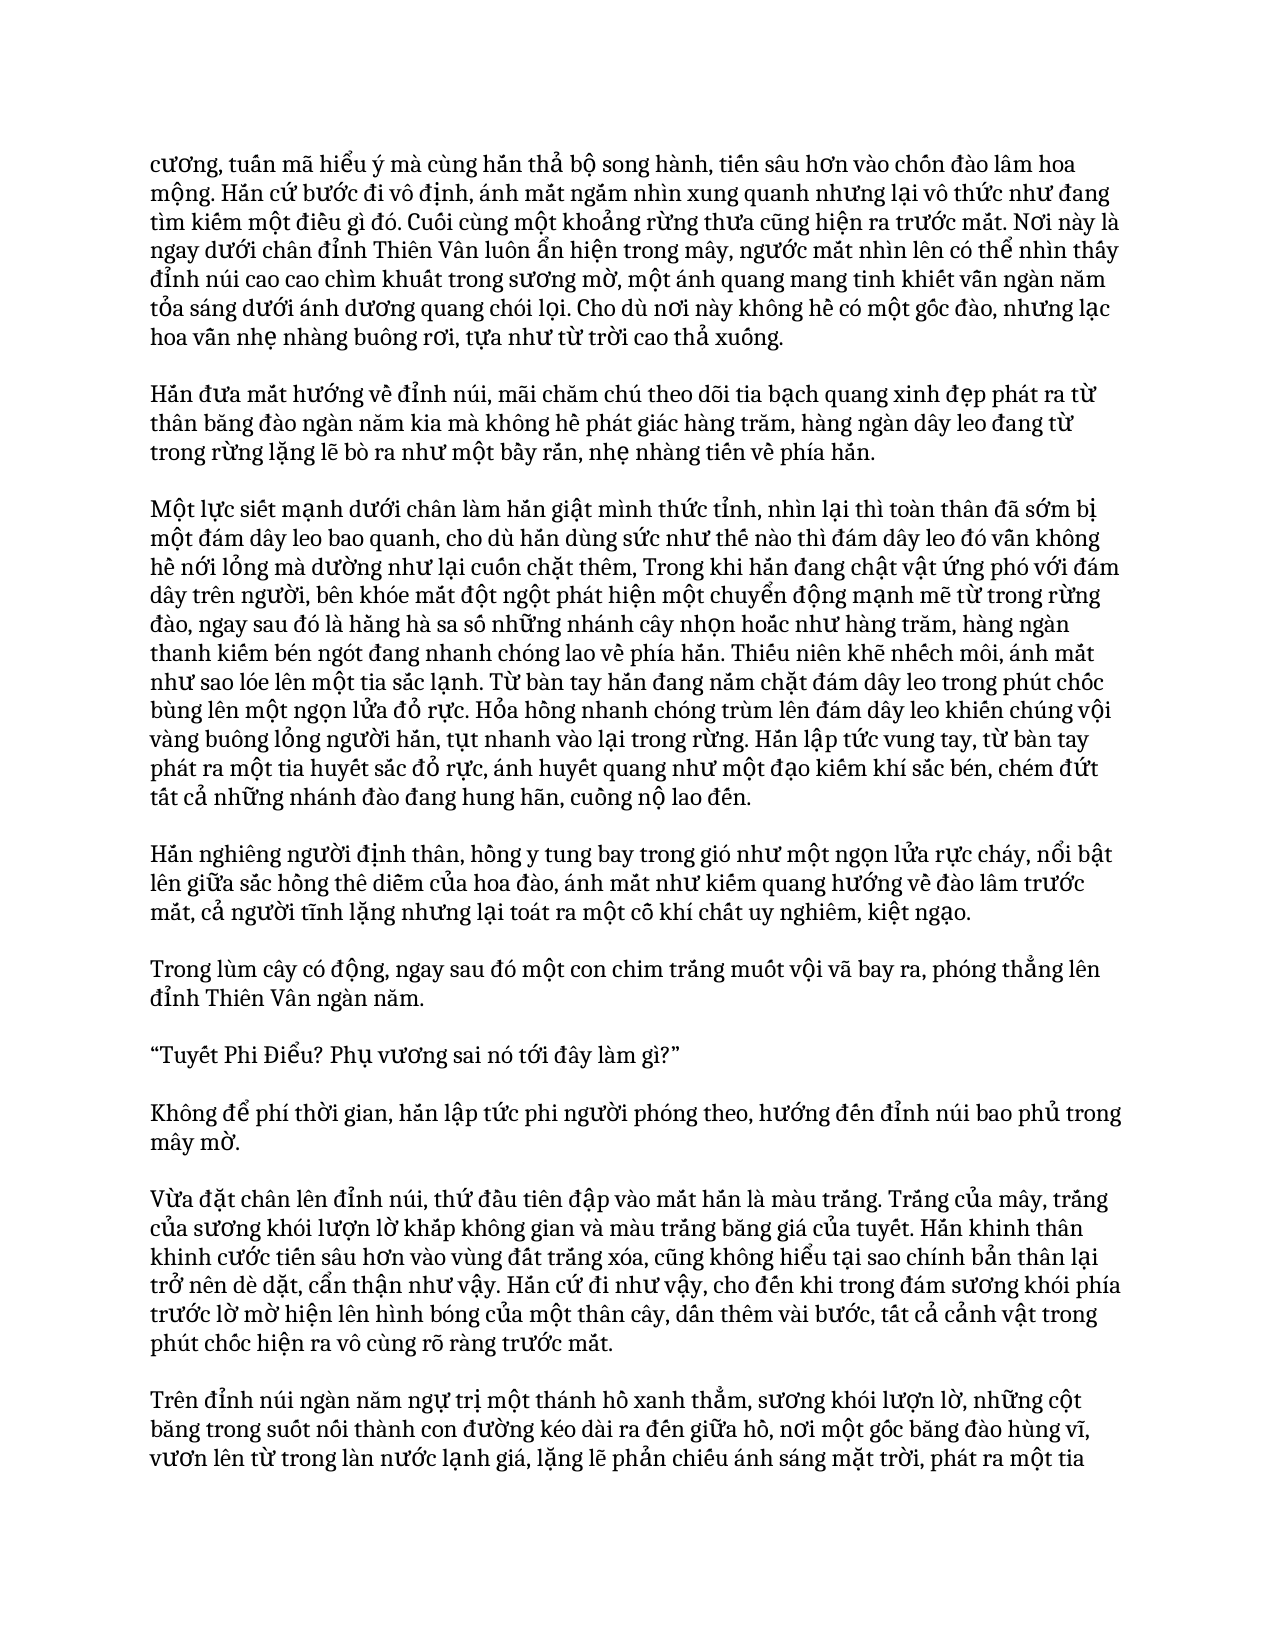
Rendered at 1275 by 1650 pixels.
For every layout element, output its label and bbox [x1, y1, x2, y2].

text [150, 150, 1125, 1472]
